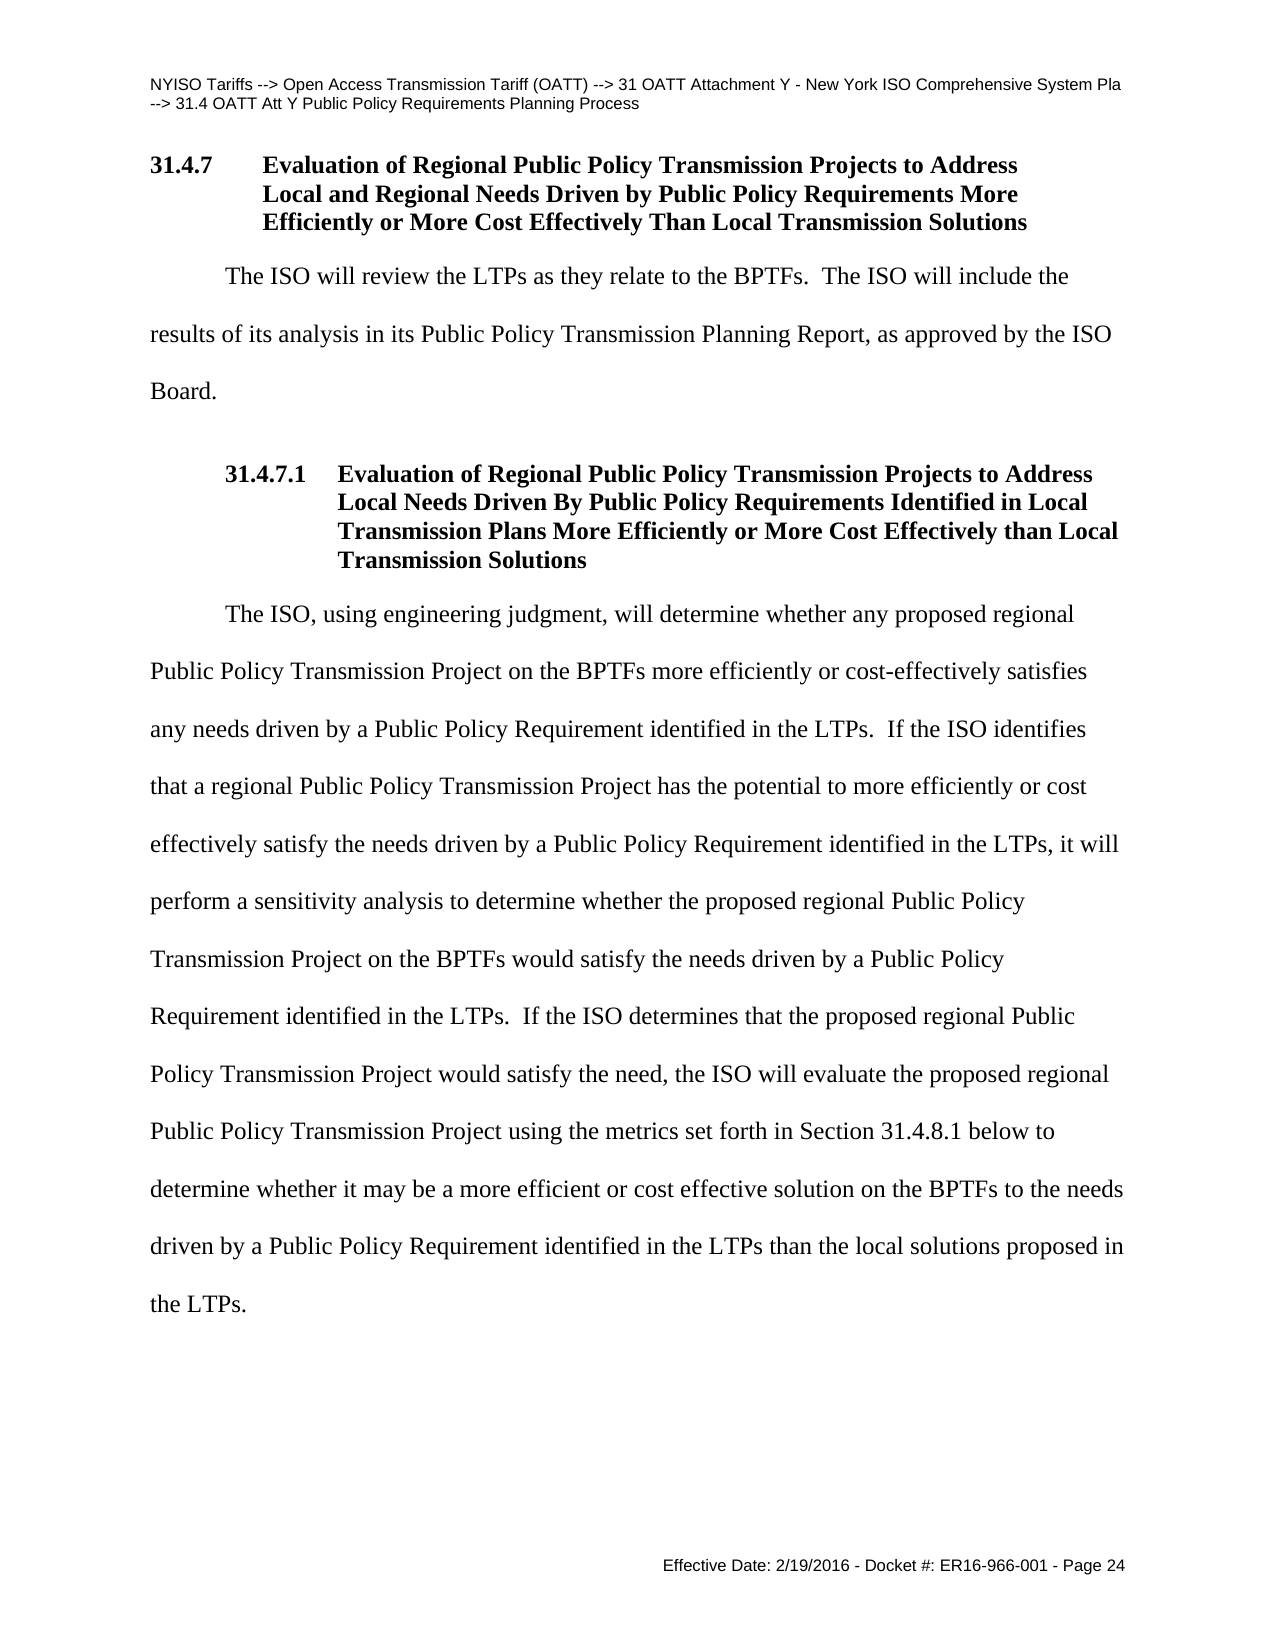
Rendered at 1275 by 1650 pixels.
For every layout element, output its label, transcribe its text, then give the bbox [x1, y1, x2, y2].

subtitle 31.4.7.1 Evaluation of Regional Public Policy Transmission Projects to Address Local Needs Driven By Public Policy Requirements Identified in Local Transmission Plans More Efficiently or More Cost Effectively than Local Transmission Solutions [225, 459, 1125, 574]
text The ISO will review the LTPs as they relate to the BPTFs. The ISO will include the results of its analysis in its Public Policy Transmission Planning Report, as approved by the ISO Board. [150, 261, 1125, 405]
subtitle 31.4.7 Evaluation of Regional Public Policy Transmission Projects to Address Local and Regional Needs Driven by Public Policy Requirements More Efficiently or More Cost Effectively Than Local Transmission Solutions [150, 150, 1059, 236]
text The ISO, using engineering judgment, will determine whether any proposed regional Public Policy Transmission Project on the BPTFs more efficiently or cost-effectively satisfies any needs driven by a Public Policy Requirement identified in the LTPs. If the ISO identifies that a regional Public Policy Transmission Project has the potential to more efficiently or cost effectively satisfy the needs driven by a Public Policy Requirement identified in the LTPs, it will perform a sensitivity analysis to determine whether the proposed regional Public Policy Transmission Project on the BPTFs would satisfy the needs driven by a Public Policy Requirement identified in the LTPs. If the ISO determines that the proposed regional Public Policy Transmission Project would satisfy the need, the ISO will evaluate the proposed regional Public Policy Transmission Project using the metrics set forth in Section 31.4.8.1 below to determine whether it may be a more efficient or cost effective solution on the BPTFs to the needs driven by a Public Policy Requirement identified in the LTPs than the local solutions proposed in the LTPs. [150, 599, 1125, 1317]
